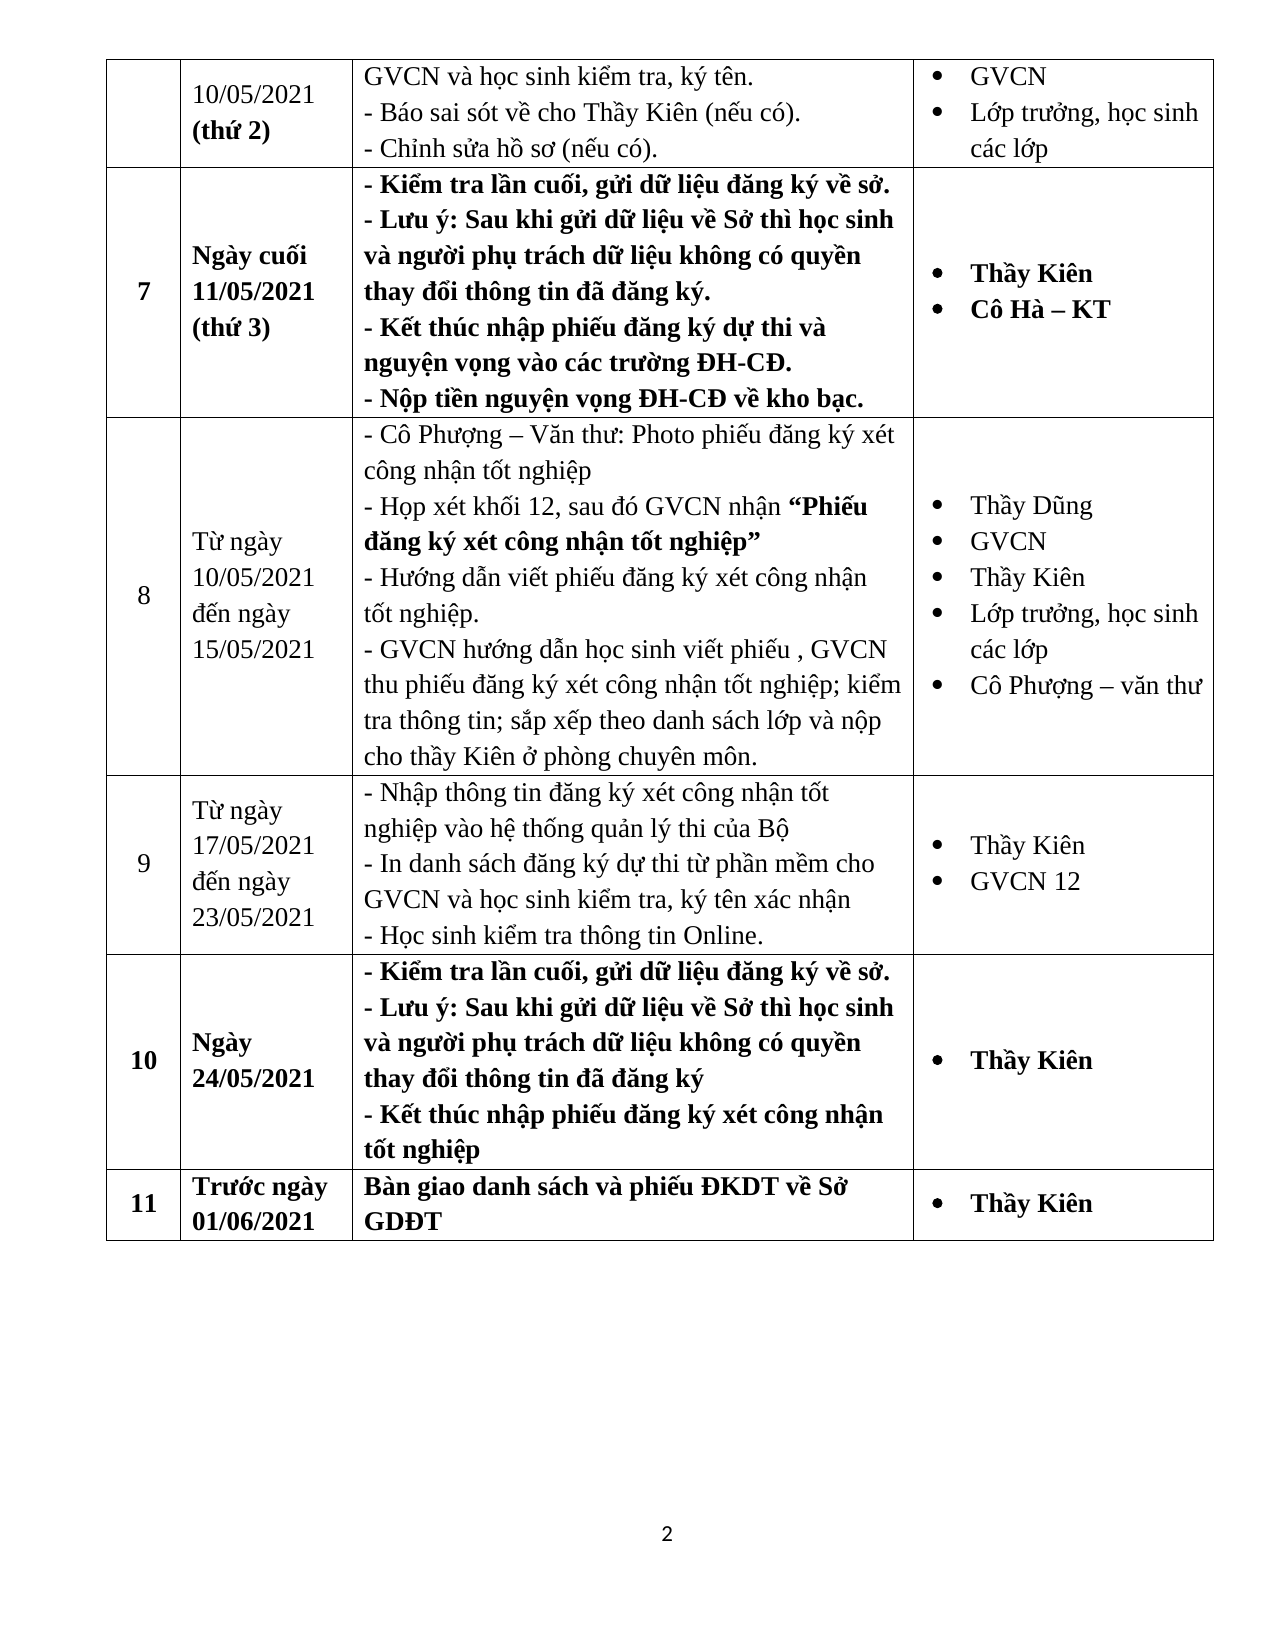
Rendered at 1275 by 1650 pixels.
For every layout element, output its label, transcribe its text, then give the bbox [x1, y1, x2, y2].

table_cell 10 [107, 955, 180, 1168]
table_cell 11 [107, 1170, 180, 1240]
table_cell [353, 60, 913, 167]
table_cell - Kiểm tra lần cuối, gửi dữ liệu đăng ký về sở. - Lưu ý: Sau khi gửi dữ liệu về Sở thì học sinh và người phụ trách dữ liệu không có quyền thay đổi thông tin đã đăng ký. - Kết thúc nhập phiếu đăng ký dự thi và nguyện vọng vào các trường ĐH-CĐ. - Nộp tiền nguyện vọng ĐH-CĐ về kho bạc. [353, 168, 913, 417]
table_cell Thầy Kiên [914, 1170, 1213, 1240]
table_cell Thầy Kiên Cô Hà – KT [914, 168, 1213, 417]
table_cell 8 [107, 418, 180, 775]
table_cell Từ ngày 10/05/2021 đến ngày 15/05/2021 [181, 418, 352, 775]
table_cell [914, 60, 1213, 167]
table_cell - Nhập thông tin đăng ký xét công nhận tốt nghiệp vào hệ thống quản lý thi của Bộ - In danh sách đăng ký dự thi từ phần mềm cho GVCN và học sinh kiểm tra, ký tên xác nhận - Học sinh kiểm tra thông tin Online. [353, 776, 913, 954]
table_cell Ngày cuối 11/05/2021 (thứ 3) [181, 168, 352, 417]
table_cell - Cô Phượng – Văn thư: Photo phiếu đăng ký xét công nhận tốt nghiệp - Họp xét khối 12, sau đó GVCN nhận “Phiếu đăng ký xét công nhận tốt nghiệp” - Hướng dẫn viết phiếu đăng ký xét công nhận tốt nghiệp. - GVCN hướng dẫn học sinh viết phiếu , GVCN thu phiếu đăng ký xét công nhận tốt nghiệp; kiểm tra thông tin; sắp xếp theo danh sách lớp và nộp cho thầy Kiên ở phòng chuyên môn. [353, 418, 913, 775]
table_cell Thầy Kiên GVCN 12 [914, 776, 1213, 954]
table_cell - Kiểm tra lần cuối, gửi dữ liệu đăng ký về sở. - Lưu ý: Sau khi gửi dữ liệu về Sở thì học sinh và người phụ trách dữ liệu không có quyền thay đổi thông tin đã đăng ký - Kết thúc nhập phiếu đăng ký xét công nhận tốt nghiệp [353, 955, 913, 1168]
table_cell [181, 60, 352, 167]
table_cell Trước ngày 01/06/2021 [181, 1170, 352, 1240]
table_cell Bàn giao danh sách và phiếu ĐKDT về Sở GDĐT [353, 1170, 913, 1240]
table_cell Thầy Dũng GVCN Thầy Kiên Lớp trưởng, học sinh các lớp Cô Phượng – văn thư [914, 418, 1213, 775]
table_cell Từ ngày 17/05/2021 đến ngày 23/05/2021 [181, 776, 352, 954]
table_cell 7 [107, 168, 180, 417]
table_cell Thầy Kiên [914, 955, 1213, 1168]
table_cell 6 [107, 60, 180, 167]
table_cell Ngày 24/05/2021 [181, 955, 352, 1168]
table_cell 9 [107, 776, 180, 954]
